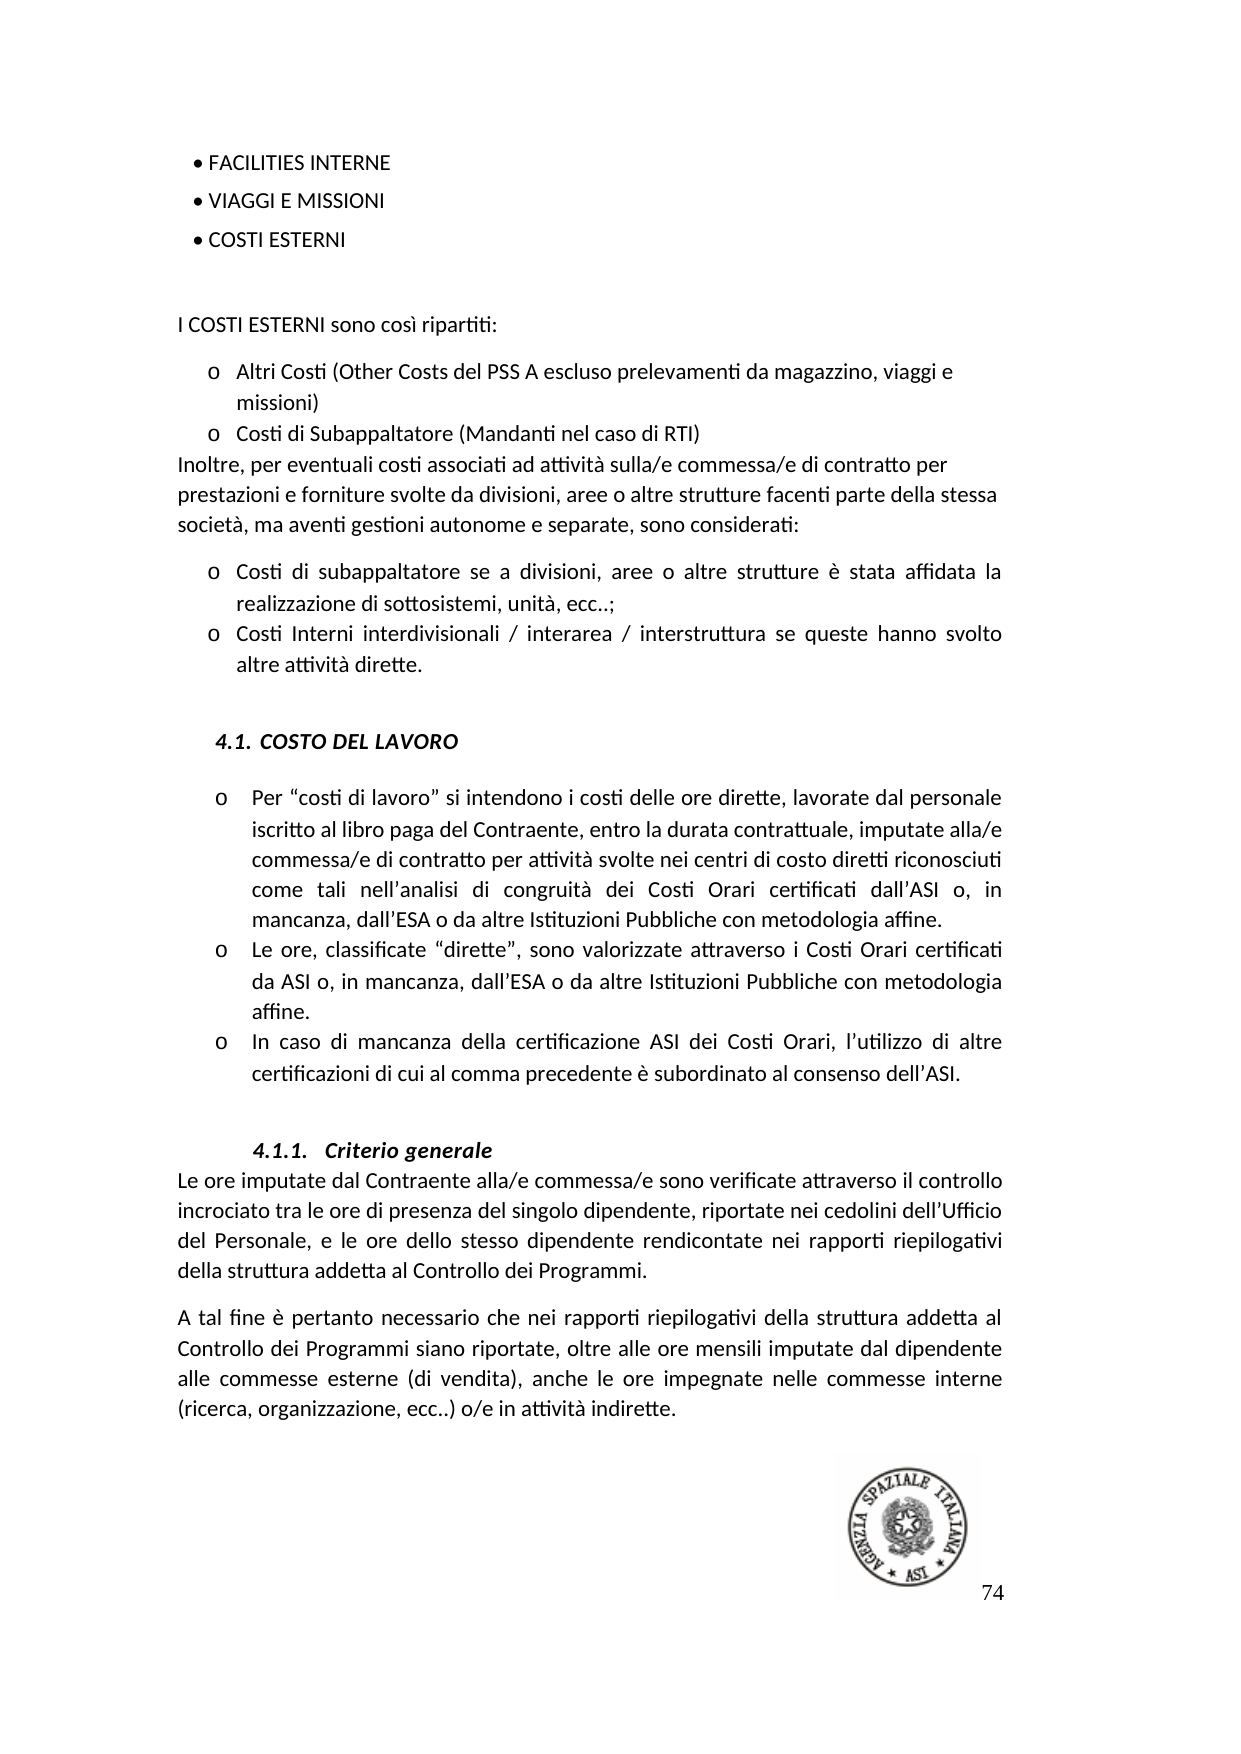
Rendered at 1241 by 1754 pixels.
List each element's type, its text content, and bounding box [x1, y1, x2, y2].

text Inoltre, per eventuali costi associati ad attività sulla/e commessa/e di contratto per prestazioni e forniture svolte da divisioni, aree o altre strutture facenti parte della stessa società, ma aventi gestioni autonome e separate, sono considerati: [177, 450, 1004, 538]
text I COSTI ESTERNI sono così ripartiti: [177, 310, 1004, 338]
text Le ore imputate dal Contraente alla/e commessa/e sono verificate attraverso il controllo incrociato tra le ore di presenza del singolo dipendente, riportate nei cedolini dell’Ufficio del Personale, e le ore dello stesso dipendente rendicontate nei rapporti riepilogativi della struttura addetta al Controllo dei Programmi. [177, 1166, 1004, 1285]
list Costi Interni interdivisionali / interarea / interstruttura se queste hanno svolto altre attività dirette. [207, 619, 1004, 678]
text • VIAGGI E MISSIONI [192, 186, 1004, 214]
text • COSTI ESTERNI [192, 225, 1004, 253]
list Per “costi di lavoro” si intendono i costi delle ore dirette, lavorate dal personale iscritto al libro paga del Contraente, entro la durata contrattuale, imputate alla/e commessa/e di contratto per attività svolte nei centri di costo diretti riconosciuti come tali nell’analisi di congruità dei Costi Orari certificati dall’ASI o, in mancanza, dall’ESA o da altre Istituzioni Pubbliche con metodologia affine. [214, 783, 1004, 933]
list In caso di mancanza della certificazione ASI dei Costi Orari, l’utilizzo di altre certificazioni di cui al comma precedente è subordinato al consenso dell’ASI. [214, 1027, 1004, 1087]
list Altri Costi (Other Costs del PSS A escluso prelevamenti da magazzino, viaggi e missioni) [207, 357, 1004, 416]
text • FACILITIES INTERNE [192, 148, 1004, 176]
list COSTO DEL LAVORO [215, 727, 1004, 755]
text A tal fine è pertanto necessario che nei rapporti riepilogativi della struttura addetta al Controllo dei Programmi siano riportate, oltre alle ore mensili imputate dal dipendente alle commesse esterne (di vendita), anche le ore impegnate nelle commesse interne (ricerca, organizzazione, ecc..) o/e in attività indirette. [177, 1303, 1004, 1422]
picture [834, 1453, 982, 1601]
list Criterio generale [252, 1136, 1004, 1164]
list Costi di subappaltatore se a divisioni, aree o altre strutture è stata affidata la realizzazione di sottosistemi, unità, ecc..; [207, 557, 1004, 617]
list Le ore, classificate “dirette”, sono valorizzate attraverso i Costi Orari certificati da ASI o, in mancanza, dall’ESA o da altre Istituzioni Pubbliche con metodologia affine. [214, 936, 1004, 1025]
list Costi di Subappaltatore (Mandanti nel caso di RTI) [207, 419, 1004, 448]
